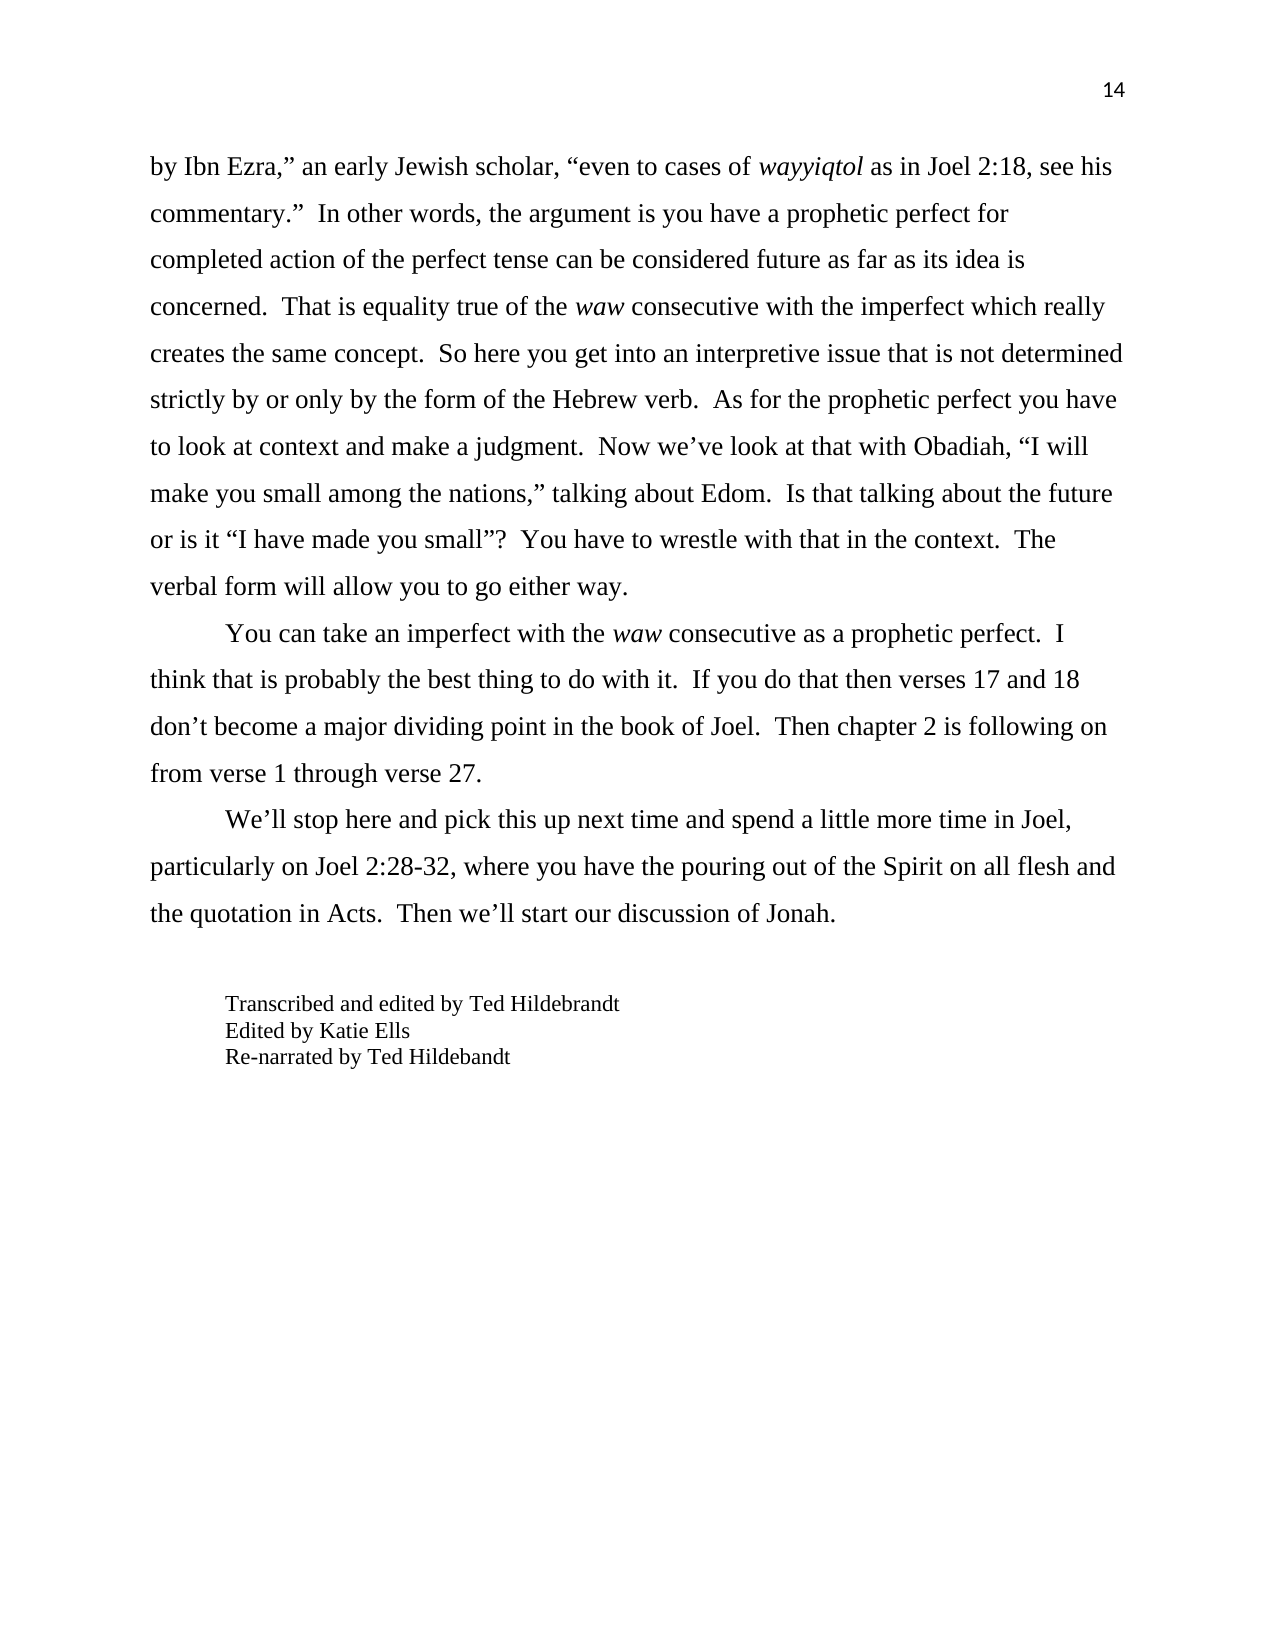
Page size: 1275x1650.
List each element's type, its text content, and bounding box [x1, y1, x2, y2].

text Transcribed and edited by Ted Hildebrandt Edited by Katie Ells Re-narrated by Ted Hildebandt [150, 964, 1125, 1069]
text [150, 150, 1125, 928]
